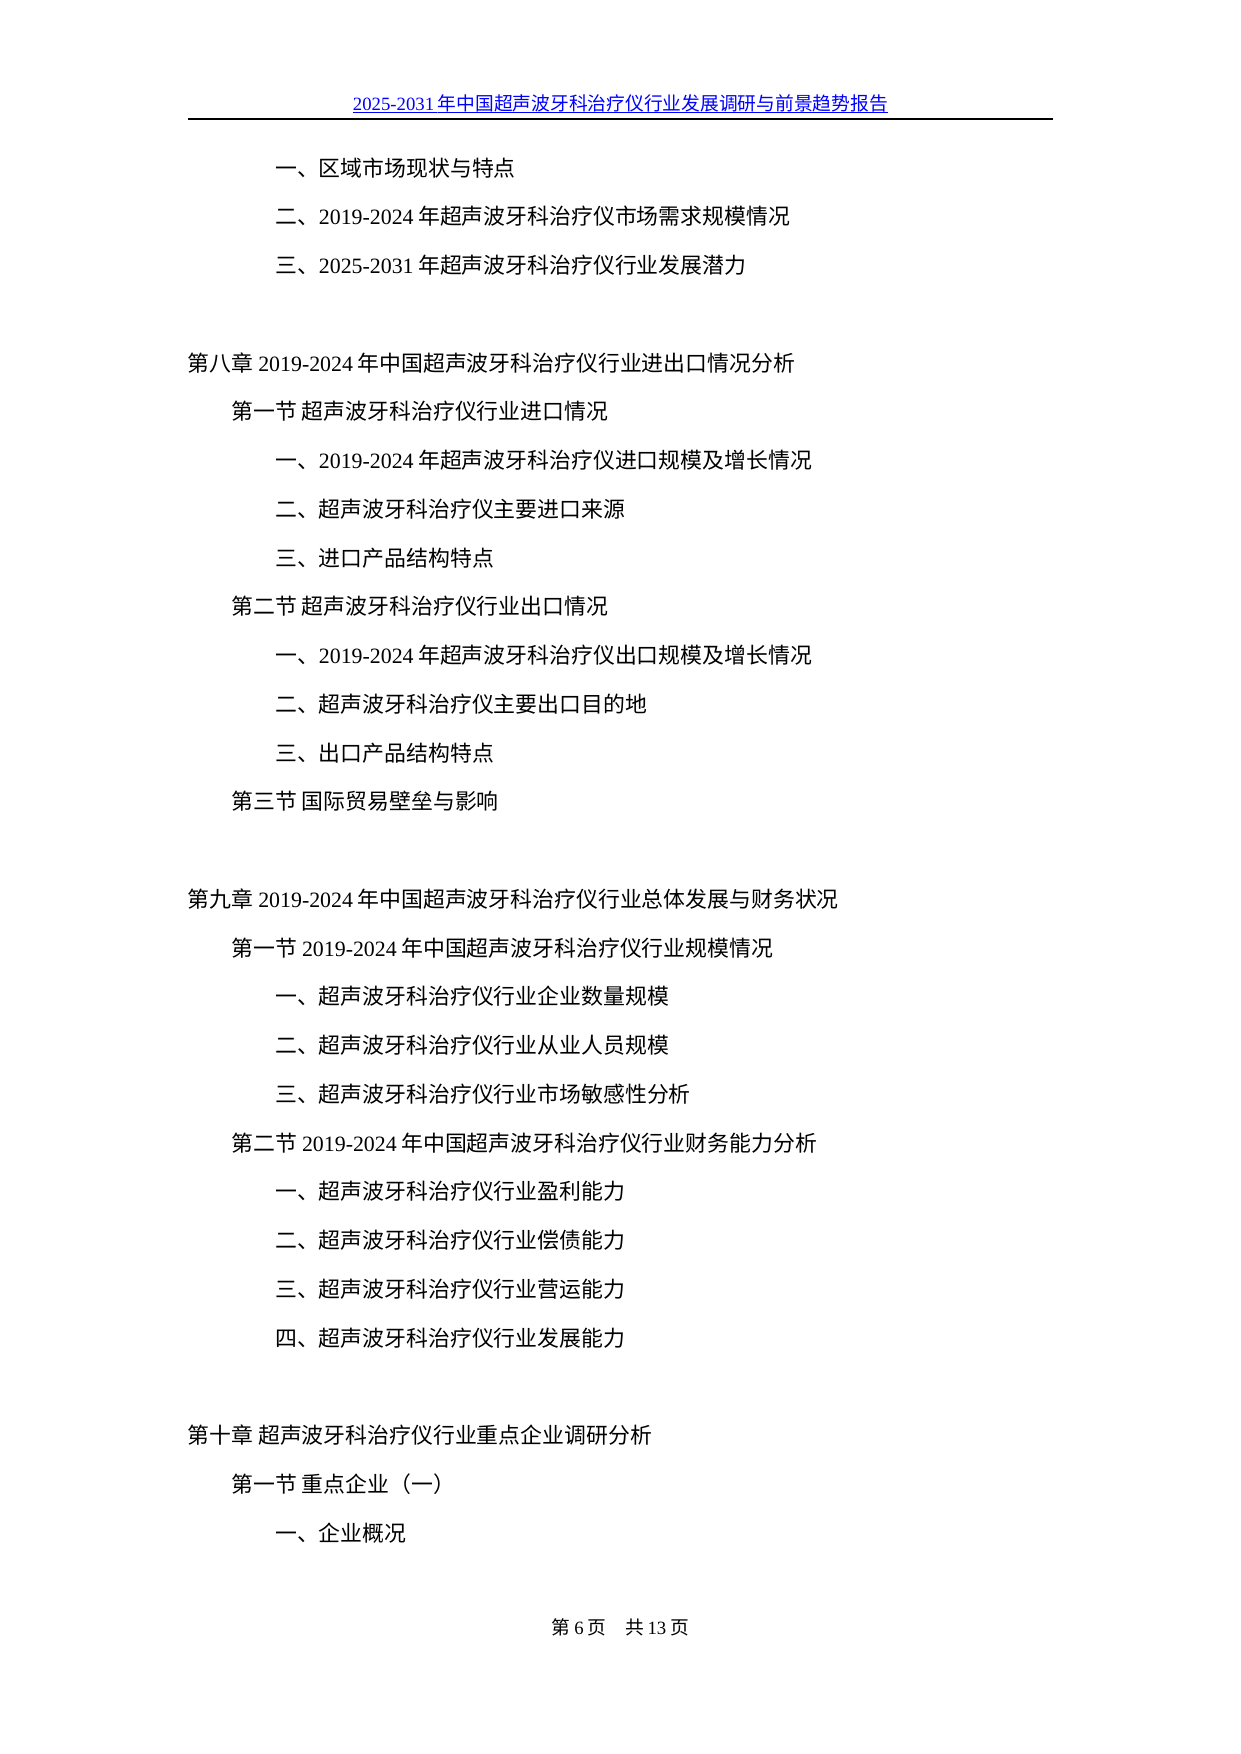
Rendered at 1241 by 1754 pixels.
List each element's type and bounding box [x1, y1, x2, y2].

text [187, 150, 1053, 1548]
